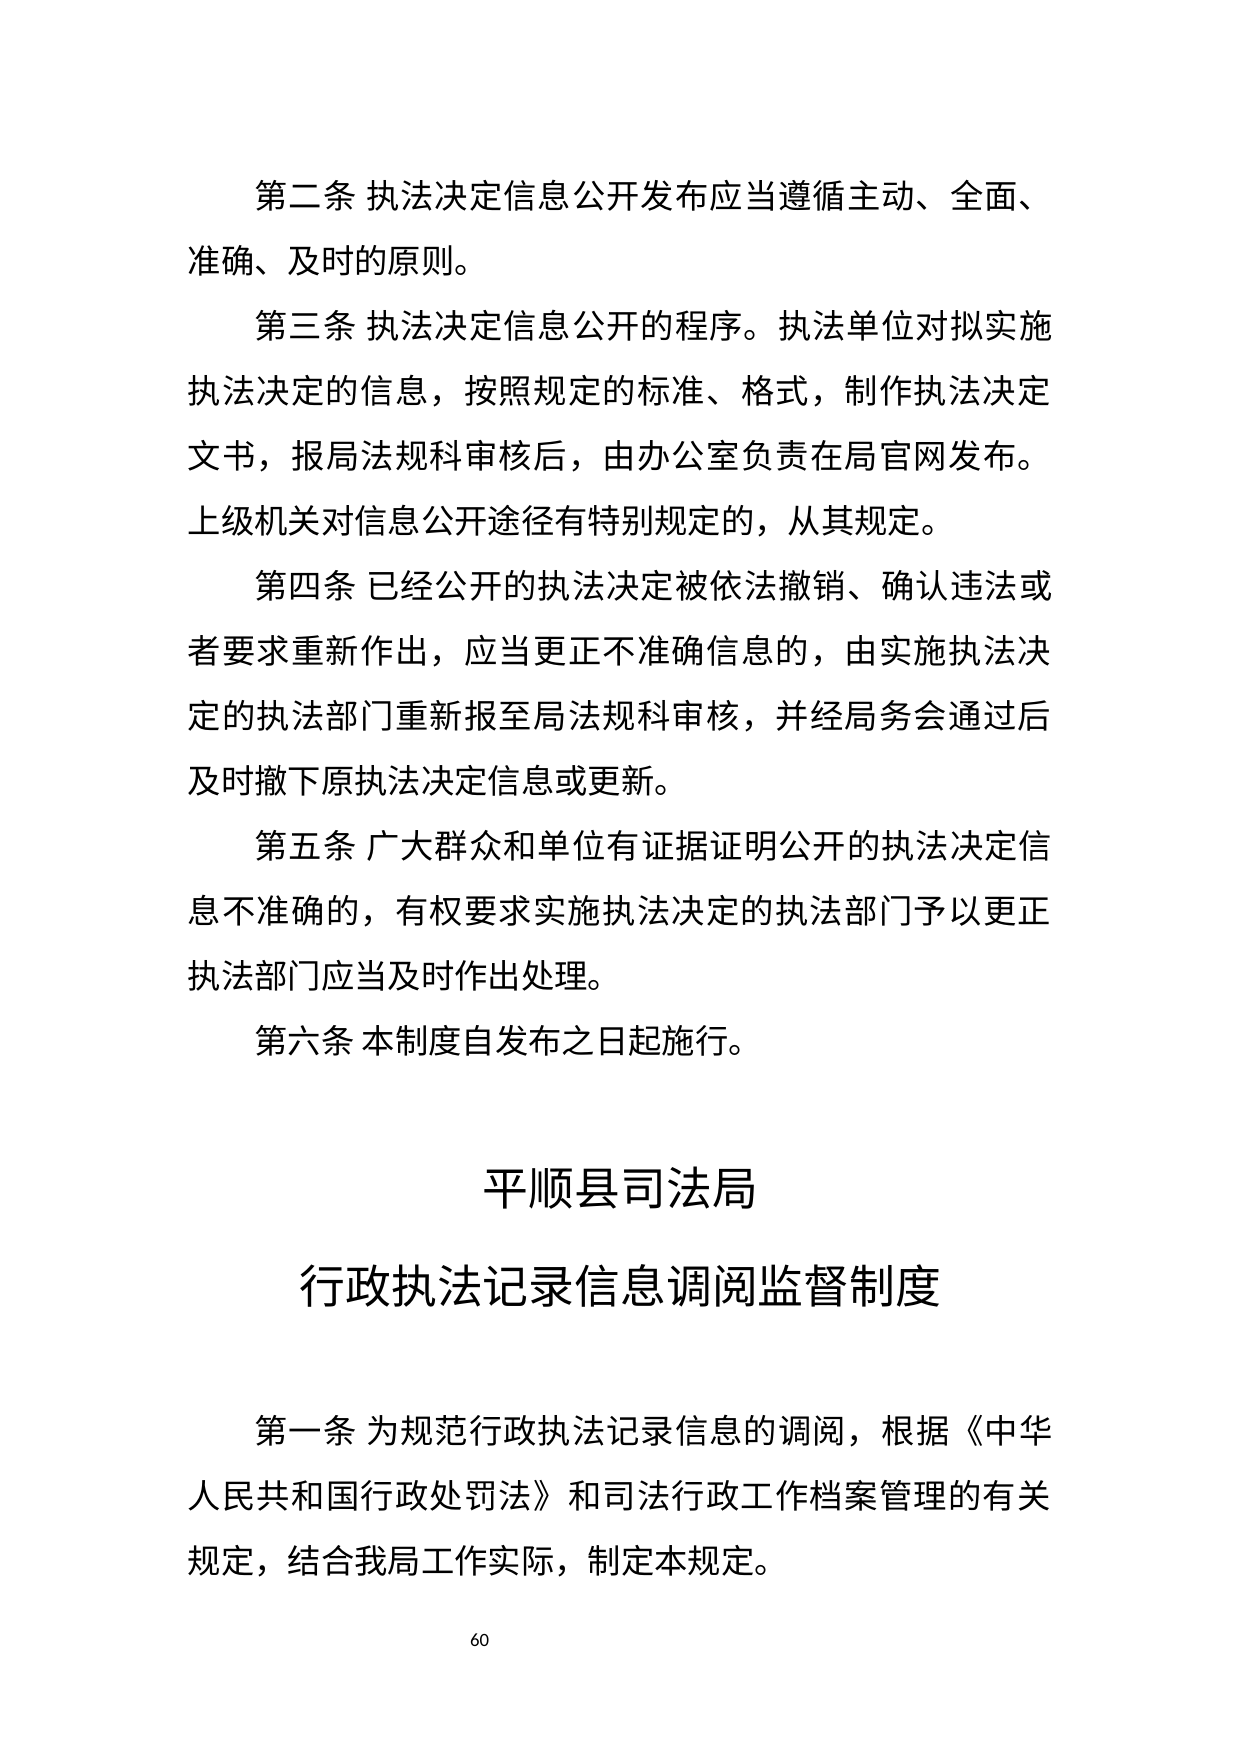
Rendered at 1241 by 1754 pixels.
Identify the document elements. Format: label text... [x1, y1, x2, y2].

text 第四条 已经公开的执法决定被依法撤销、确认违法或者要求重新作出，应当更正不准确信息的，由实施执法决定的执法部门重新报至局法规科审核，并经局务会通过后，及时撤下原执法决定信息或更新。 [187, 552, 1053, 812]
text 第二条 执法决定信息公开发布应当遵循主动、全面、准确、及时的原则。 [187, 162, 1053, 292]
text 第六条 本制度自发布之日起施行。 [187, 1007, 1053, 1072]
text 行政执法记录信息调阅监督制度 [187, 1234, 1053, 1332]
text 第三条 执法决定信息公开的程序。执法单位对拟实施执法决定的信息，按照规定的标准、格式，制作执法决定文书，报局法规科审核后，由办公室负责在局官网发布。上级机关对信息公开途径有特别规定的，从其规定。 [187, 292, 1053, 552]
text 第五条 广大群众和单位有证据证明公开的执法决定信息不准确的，有权要求实施执法决定的执法部门予以更正，执法部门应当及时作出处理。 [187, 812, 1053, 1007]
text 平顺县司法局 [187, 1137, 1053, 1234]
text 第一条 为规范行政执法记录信息的调阅，根据《中华人民共和国行政处罚法》和司法行政工作档案管理的有关规定，结合我局工作实际，制定本规定。 [187, 1397, 1053, 1592]
